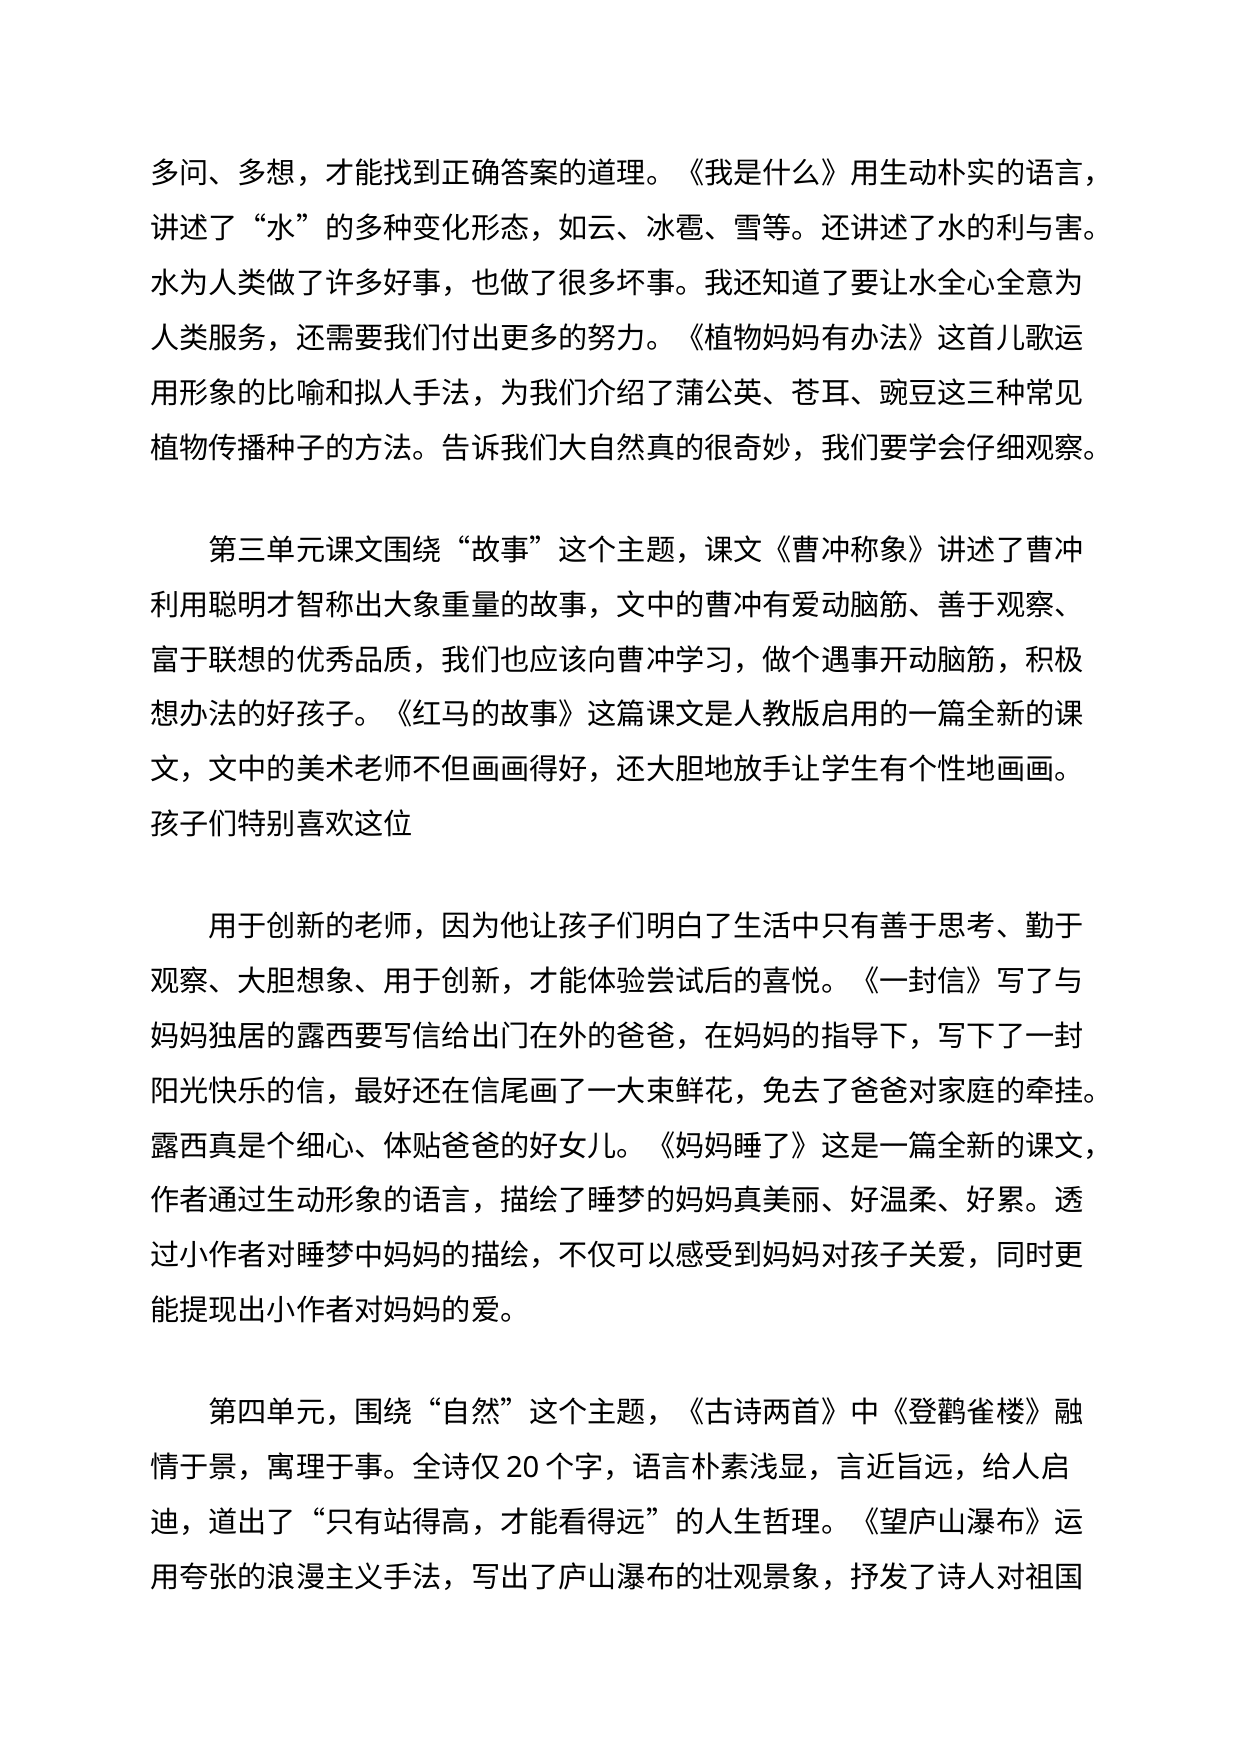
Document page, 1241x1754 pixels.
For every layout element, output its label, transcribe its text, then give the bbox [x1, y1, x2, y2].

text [150, 1388, 1090, 1596]
text 用于创新的老师，因为他让孩子们明白了生活中只有善于思考、勤于观察、大胆想象、用于创新，才能体验尝试后的喜悦。《一封信》写了与妈妈独居的露西要写信给出门在外的爸爸，在妈妈的指导下，写下了一封阳光快乐的信，最好还在信尾画了一大束鲜花，免去了爸爸对家庭的牵挂。露西真是个细心、体贴爸爸的好女儿。《妈妈睡了》这是一篇全新的课文，作者通过生动形象的语言，描绘了睡梦的妈妈真美丽、好温柔、好累。透过小作者对睡梦中妈妈的描绘，不仅可以感受到妈妈对孩子关爱，同时更能提现出小作者对妈妈的爱。 [150, 902, 1090, 1329]
text 第三单元课文围绕“故事”这个主题，课文《曹冲称象》讲述了曹冲利用聪明才智称出大象重量的故事，文中的曹冲有爱动脑筋、善于观察、富于联想的优秀品质，我们也应该向曹冲学习，做个遇事开动脑筋，积极想办法的好孩子。《红马的故事》这篇课文是人教版启用的一篇全新的课文，文中的美术老师不但画画得好，还大胆地放手让学生有个性地画画。孩子们特别喜欢这位 [150, 526, 1090, 843]
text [150, 150, 1090, 467]
